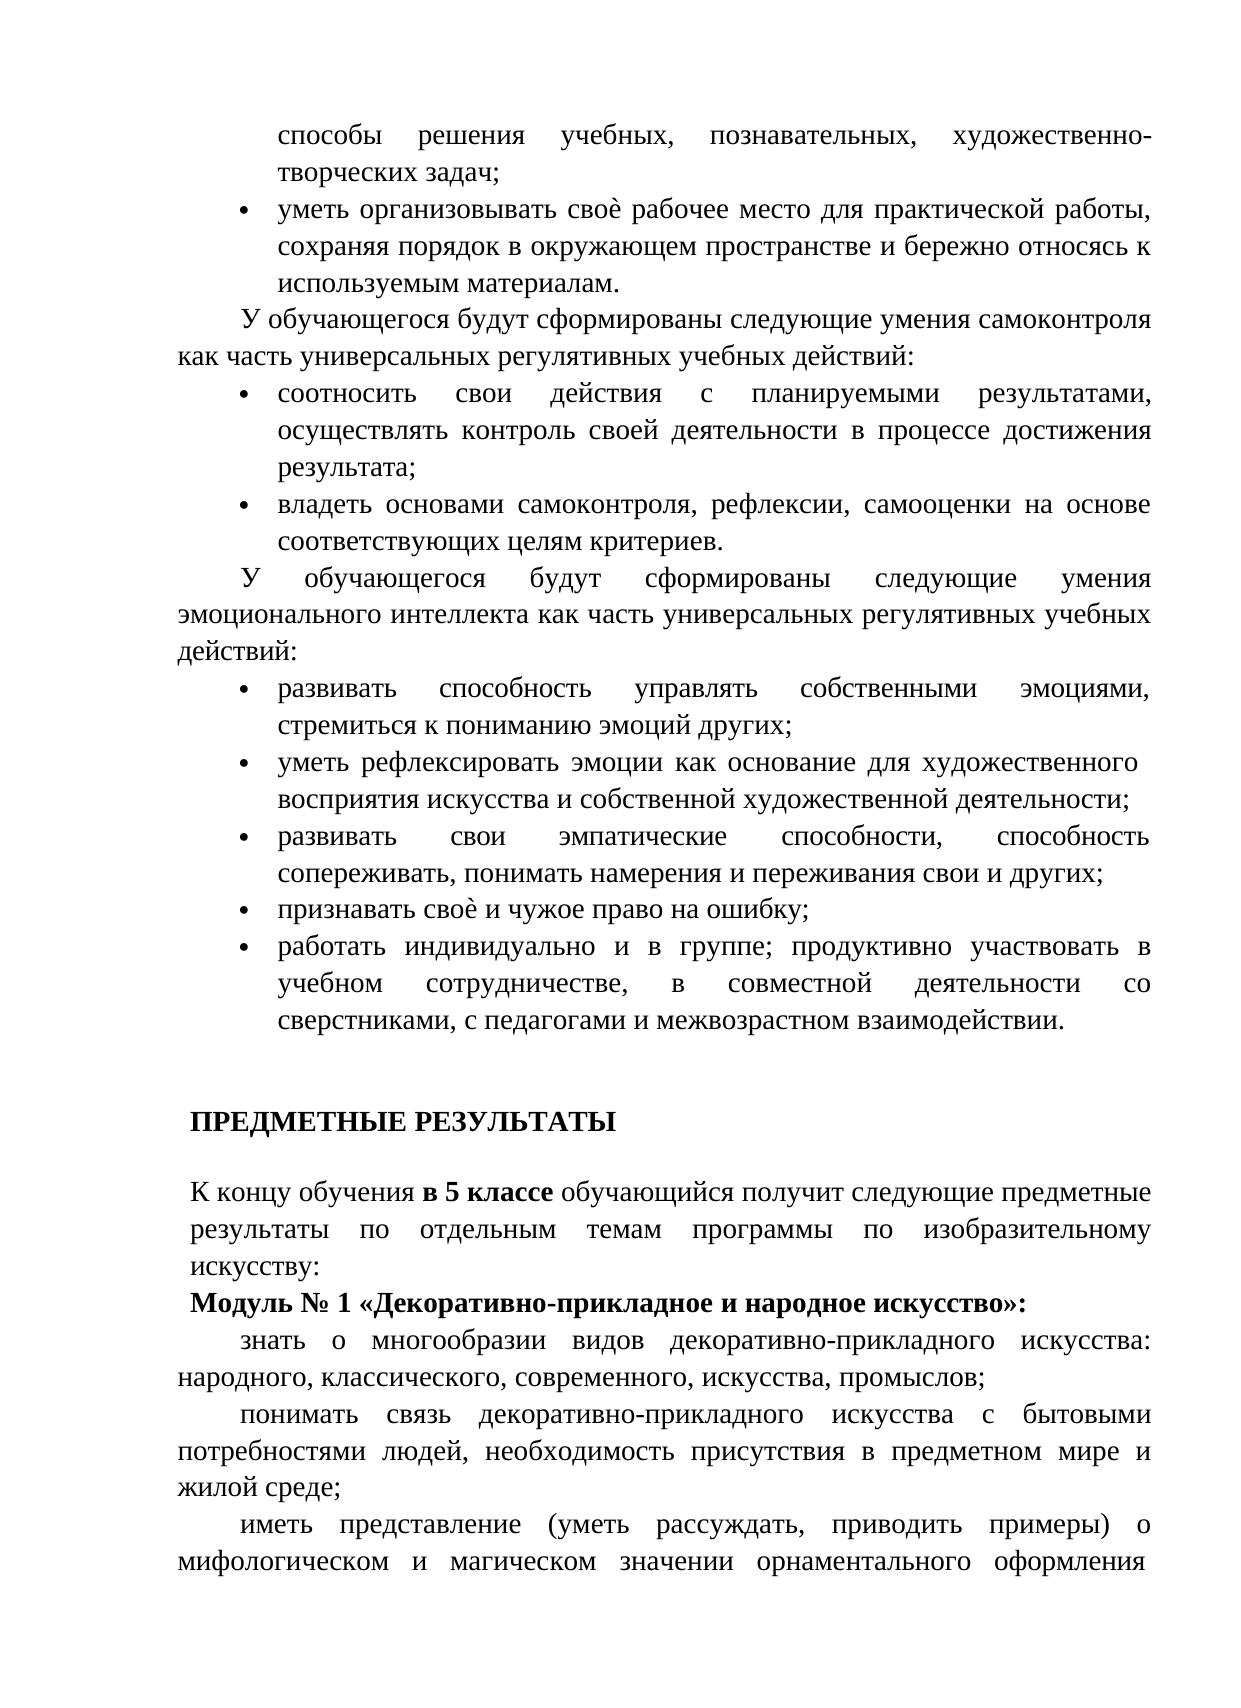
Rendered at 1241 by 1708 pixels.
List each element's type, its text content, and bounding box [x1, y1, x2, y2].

list уметь рефлексировать эмоции как основание для художественного восприятия искусства и собственной художественной деятельности; [240, 744, 1152, 814]
text У обучающегося будут сформированы следующие умения эмоционального интеллекта как часть универсальных регулятивных учебных действий: [177, 560, 1152, 667]
list развивать свои эмпатические способности, способность сопереживать, понимать намерения и переживания свои и других; [240, 818, 1152, 888]
subtitle Модуль № 1 «Декоративно-прикладное и народное искусство»: [190, 1285, 1240, 1319]
text способы решения учебных, познавательных, художественно- творческих задач; [277, 117, 1153, 187]
list работать индивидуально и в группе; продуктивно участвовать в учебном сотрудничестве, в совместной деятельности со сверстниками, с педагогами и межвозрастном взаимодействии. [240, 928, 1152, 1036]
list соотносить свои действия с планируемыми результатами, осуществлять контроль своей деятельности в процессе достижения результата; [240, 375, 1152, 483]
text иметь представление (уметь рассуждать, приводить примеры) о мифологическом и магическом значении орнаментального оформления [177, 1506, 1152, 1577]
text ПРЕДМЕТНЫЕ РЕЗУЛЬТАТЫ [190, 1104, 1240, 1137]
list развивать способность управлять собственными эмоциями, стремиться к пониманию эмоций других; [240, 670, 1152, 741]
text У обучающегося будут сформированы следующие умения самоконтроля как часть универсальных регулятивных учебных действий: [177, 302, 1152, 372]
list уметь организовывать своѐ рабочее место для практической работы, сохраняя порядок в окружающем пространстве и бережно относясь к используемым материалам. [240, 191, 1152, 298]
text К концу обучения в 5 классе обучающийся получит следующие предметные результаты по отдельным темам программы по изобразительному искусству: [190, 1174, 1152, 1282]
list владеть основами самоконтроля, рефлексии, самооценки на основе соответствующих целям критериев. [240, 486, 1151, 556]
text знать о многообразии видов декоративно-прикладного искусства: народного, классического, современного, искусства, промыслов; [177, 1322, 1152, 1392]
list признавать своѐ и чужое право на ошибку; [240, 892, 1240, 925]
text понимать связь декоративно-прикладного искусства с бытовыми потребностями людей, необходимость присутствия в предметном мире и жилой среде; [177, 1396, 1152, 1503]
